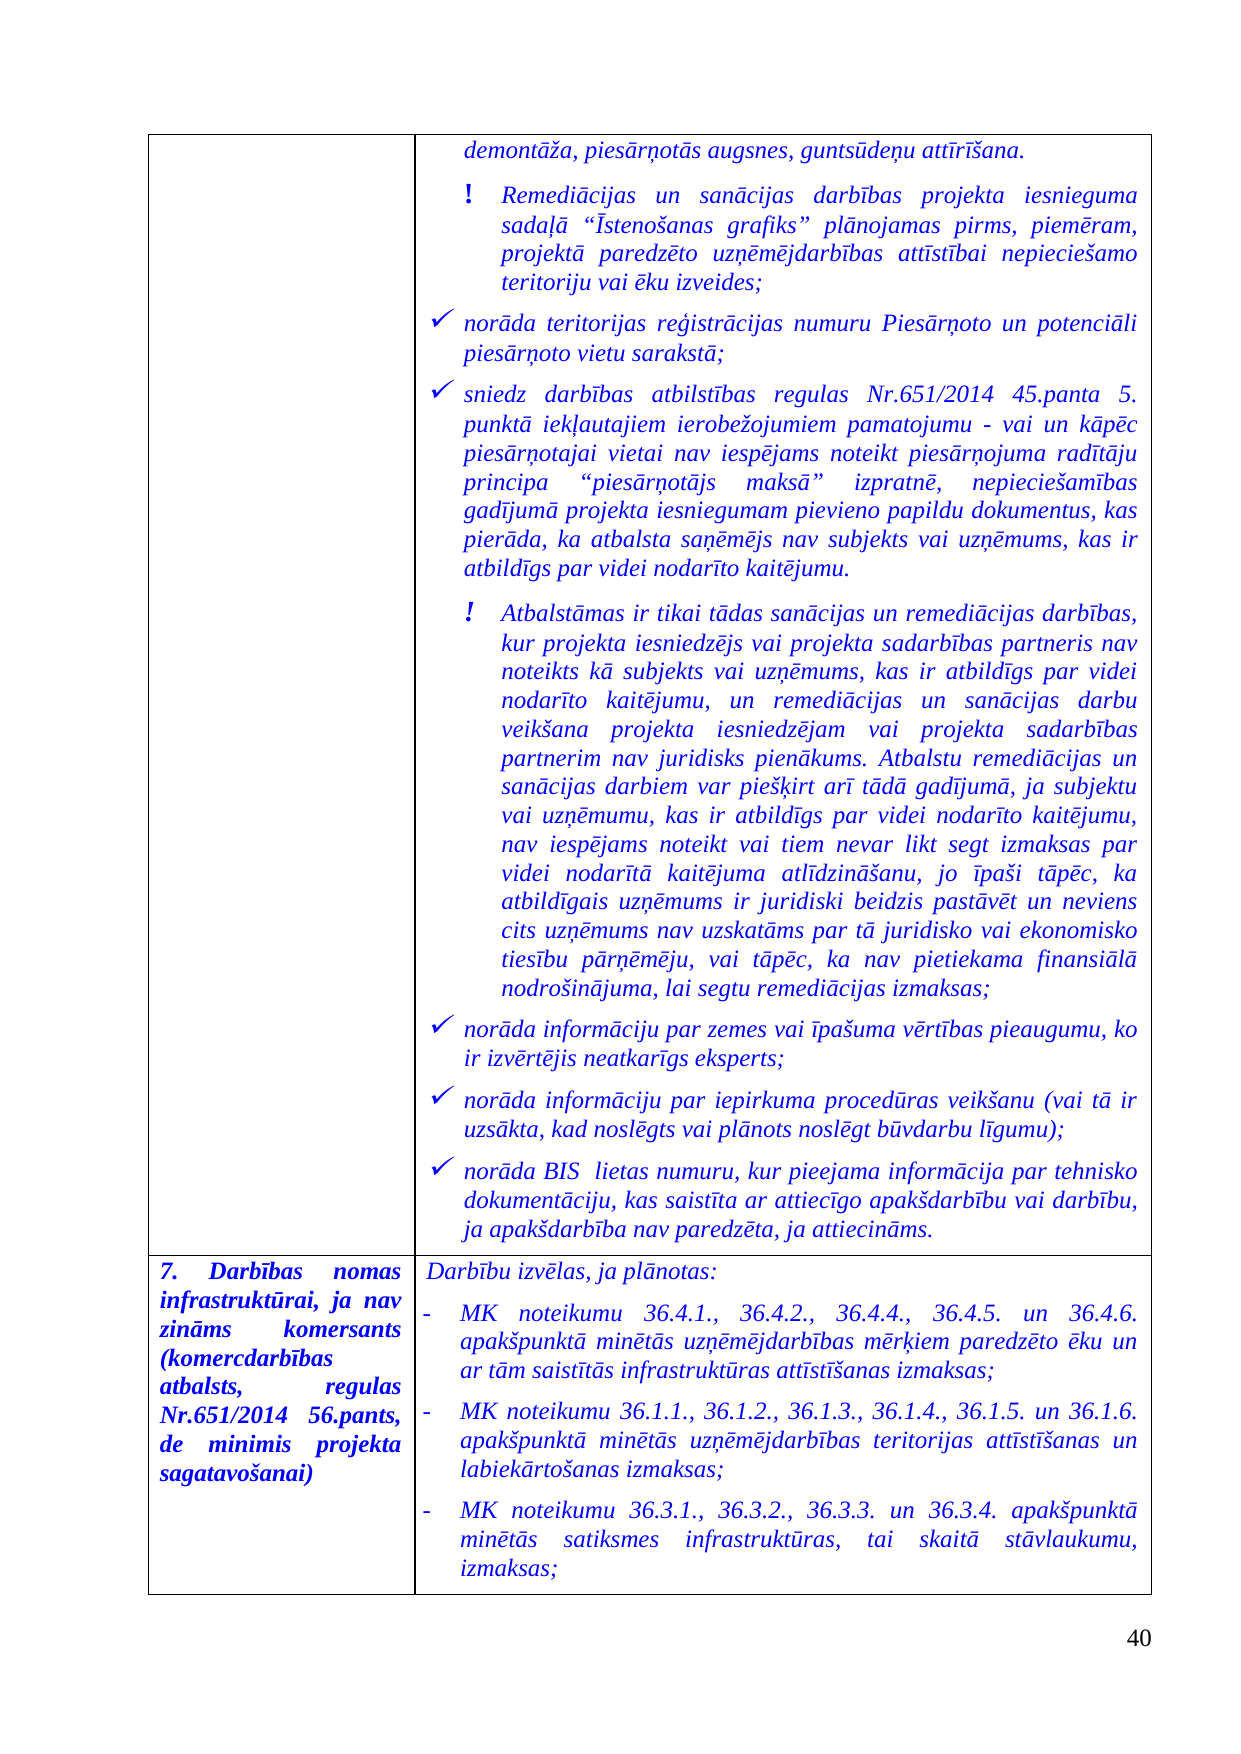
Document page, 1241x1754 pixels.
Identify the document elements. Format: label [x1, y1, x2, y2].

table_cell [416, 1256, 1151, 1594]
table_cell [149, 135, 414, 1255]
table_cell [416, 135, 1151, 1255]
table_cell [149, 1256, 414, 1594]
